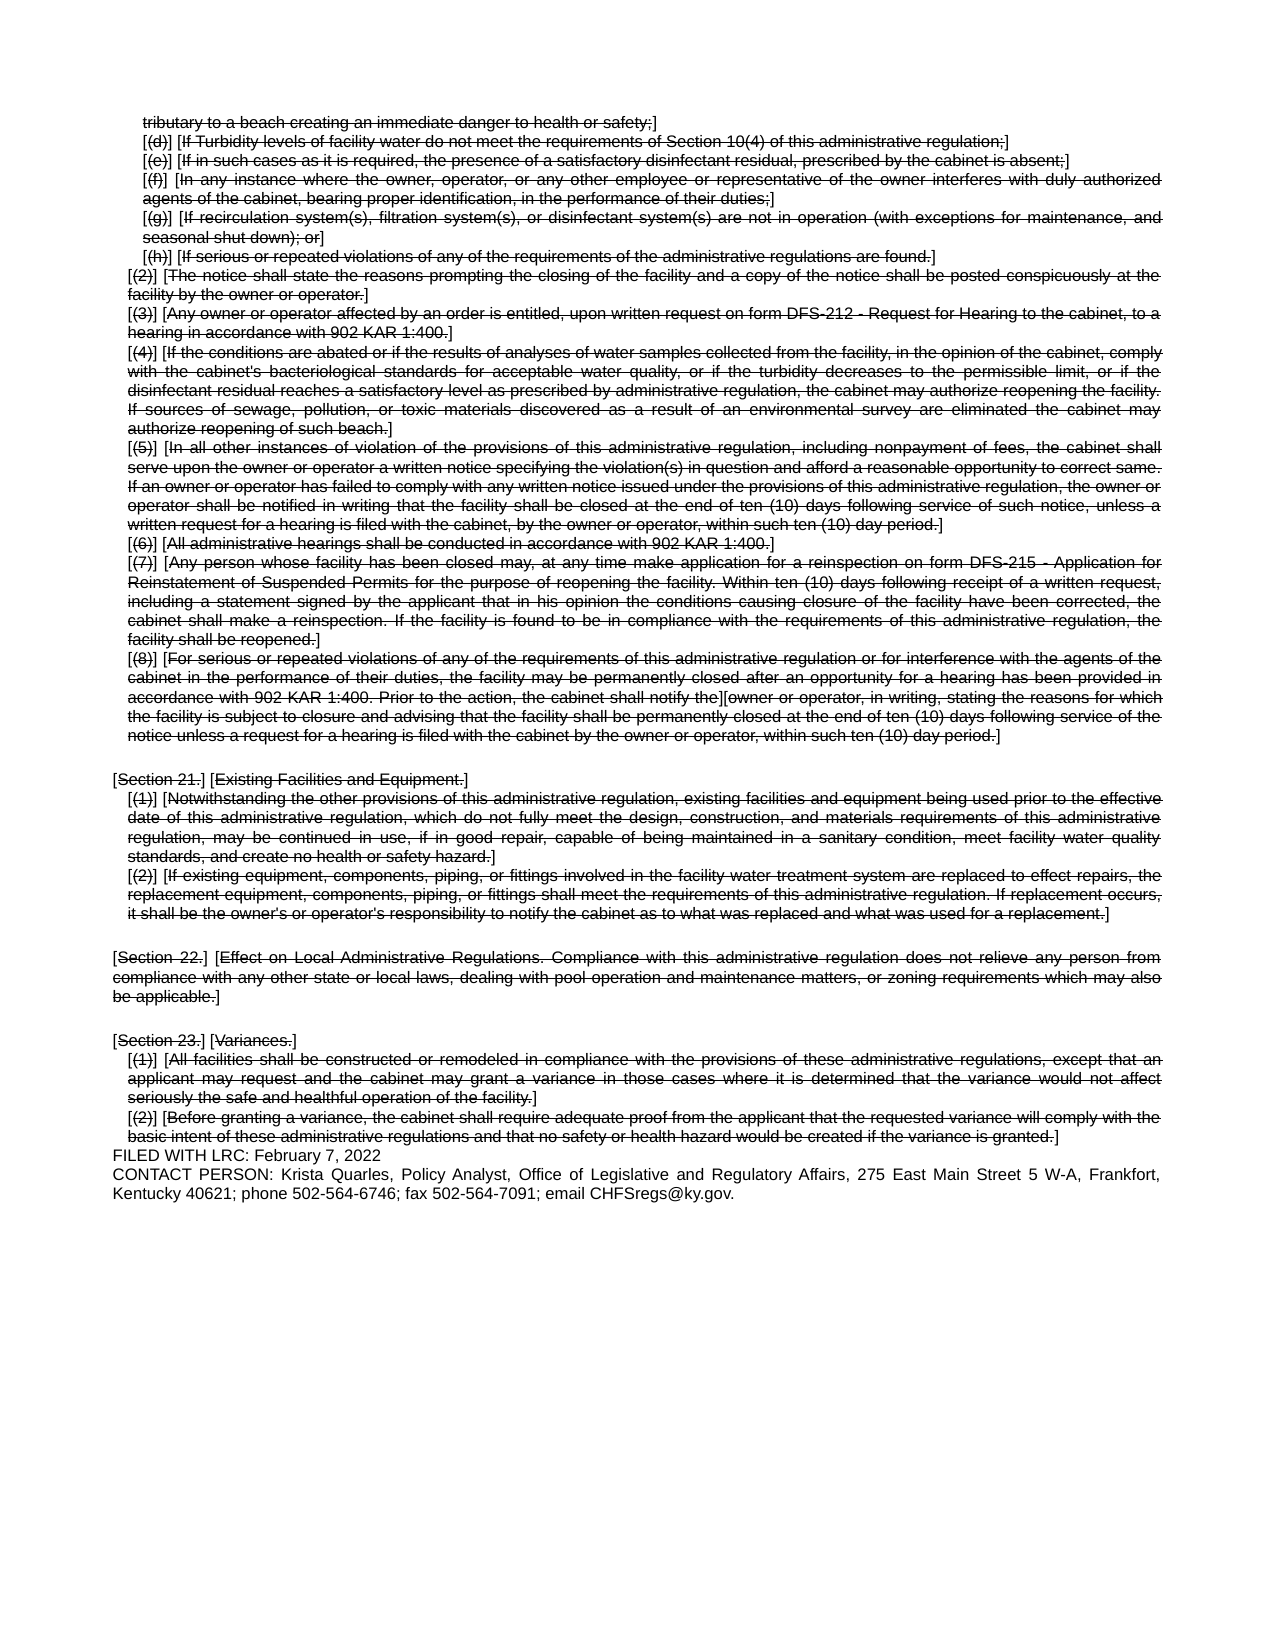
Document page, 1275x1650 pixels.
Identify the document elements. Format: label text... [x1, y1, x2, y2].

text [(2)] [If existing equipment, components, piping, or fittings involved in the facility water treatment system are replaced to effect repairs, the replacement equipment, components, piping, or fittings shall meet the requirements of this administrative regulation. If replacement occurs, it shall be the owner's or operator's responsibility to notify the cabinet as to what was replaced and what was used for a replacement.] [127, 866, 1162, 895]
text [(3)] [Any owner or operator affected by an order is entitled, upon written request on form DFS-212 - Request for Hearing to the cabinet, to a hearing in accordance with 902 KAR 1:400.] [127, 304, 1162, 342]
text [142, 112, 1162, 132]
text CONTACT PERSON: Krista Quarles, Policy Analyst, Office of Legislative and Regulatory Affairs, 275 East Main Street 5 W-A, Frankfort, Kentucky 40621; phone 502-564-6746; fax 502-564-7091; email CHFSregs@ky.gov. [112, 1165, 1162, 1203]
text [(2)] [Before granting a variance, the cabinet shall require adequate proof from the applicant that the requested variance will comply with the basic intent of these administrative regulations and that no safety or health hazard would be created if the variance is granted.] [127, 1107, 1162, 1146]
text [(f)] [In any instance where the owner, operator, or any other employee or representative of the owner interferes with duly authorized agents of the cabinet, bearing proper identification, in the performance of their duties;] [142, 170, 1162, 208]
text [(6)] [All administrative hearings shall be conducted in accordance with 902 KAR 1:400.] [127, 534, 1162, 553]
text [Section 23.] [Variances.] [112, 1031, 1162, 1050]
text [Section 22.] [Effect on Local Administrative Regulations. Compliance with this administrative regulation does not relieve any person from compliance with any other state or local laws, dealing with pool operation and maintenance matters, or zoning requirements which may also be applicable.] [112, 948, 1162, 978]
text FILED WITH LRC: February 7, 2022 [112, 1146, 1162, 1165]
text [(1)] [Notwithstanding the other provisions of this administrative regulation, existing facilities and equipment being used prior to the effective date of this administrative regulation, which do not fully meet the design, construction, and materials requirements of this administrative regulation, may be continued in use, if in good repair, capable of being maintained in a sanitary condition, meet facility water quality standards, and create no health or safety hazard.] [127, 789, 1162, 866]
text [(1)] [All facilities shall be constructed or remodeled in compliance with the provisions of these administrative regulations, except that an applicant may request and the cabinet may grant a variance in those cases where it is determined that the variance would not affect seriously the safe and healthful operation of the facility.] [127, 1081, 1162, 1107]
text [(5)] [In all other instances of violation of the provisions of this administrative regulation, including nonpayment of fees, the cabinet shall serve upon the owner or operator a written notice specifying the violation(s) in question and afford a reasonable opportunity to correct same. If an owner or operator has failed to comply with any written notice issued under the provisions of this administrative regulation, the owner or operator shall be notified in writing that the facility shall be closed at the end of ten (10) days following service of such notice, unless a written request for a hearing is filed with the cabinet, by the owner or operator, within such ten (10) day period.] [127, 469, 1162, 534]
text [Section 22.] [Effect on Local Administrative Regulations. Compliance with this administrative regulation does not relieve any person from compliance with any other state or local laws, dealing with pool operation and maintenance matters, or zoning requirements which may also be applicable.] [112, 979, 1162, 1006]
text [(2)] [If existing equipment, components, piping, or fittings involved in the facility water treatment system are replaced to effect repairs, the replacement equipment, components, piping, or fittings shall meet the requirements of this administrative regulation. If replacement occurs, it shall be the owner's or operator's responsibility to notify the cabinet as to what was replaced and what was used for a replacement.] [127, 896, 1162, 923]
text [(4)] [If the conditions are abated or if the results of analyses of water samples collected from the facility, in the opinion of the cabinet, comply with the cabinet's bacteriological standards for acceptable water quality, or if the turbidity decreases to the permissible limit, or if the disinfectant residual reaches a satisfactory level as prescribed by administrative regulation, the cabinet may authorize reopening the facility. If sources of sewage, pollution, or toxic materials discovered as a result of an environmental survey are eliminated the cabinet may authorize reopening of such beach.] [127, 342, 1162, 438]
text [(h)] [If serious or repeated violations of any of the requirements of the administrative regulations are found.] [142, 247, 1162, 266]
text [(7)] [Any person whose facility has been closed may, at any time make application for a reinspection on form DFS-215 - Application for Reinstatement of Suspended Permits for the purpose of reopening the facility. Within ten (10) days following receipt of a written request, including a statement signed by the applicant that in his opinion the conditions causing closure of the facility have been corrected, the cabinet shall make a reinspection. If the facility is found to be in compliance with the requirements of this administrative regulation, the facility shall be reopened.] [127, 553, 1162, 621]
text [(1)] [All facilities shall be constructed or remodeled in compliance with the provisions of these administrative regulations, except that an applicant may request and the cabinet may grant a variance in those cases where it is determined that the variance would not affect seriously the safe and healthful operation of the facility.] [127, 1050, 1162, 1080]
text [(2)] [The notice shall state the reasons prompting the closing of the facility and a copy of the notice shall be posted conspicuously at the facility by the owner or operator.] [127, 266, 1162, 304]
text [(g)] [If recirculation system(s), filtration system(s), or disinfectant system(s) are not in operation (with exceptions for maintenance, and seasonal shut down); or] [142, 208, 1162, 247]
text [(e)] [If in such cases as it is required, the presence of a satisfactory disinfectant residual, prescribed by the cabinet is absent;] [142, 151, 1162, 170]
text [Section 21.] [Existing Facilities and Equipment.] [112, 770, 1162, 789]
text [(d)] [If Turbidity levels of facility water do not meet the requirements of Section 10(4) of this administrative regulation;] [142, 132, 1162, 151]
